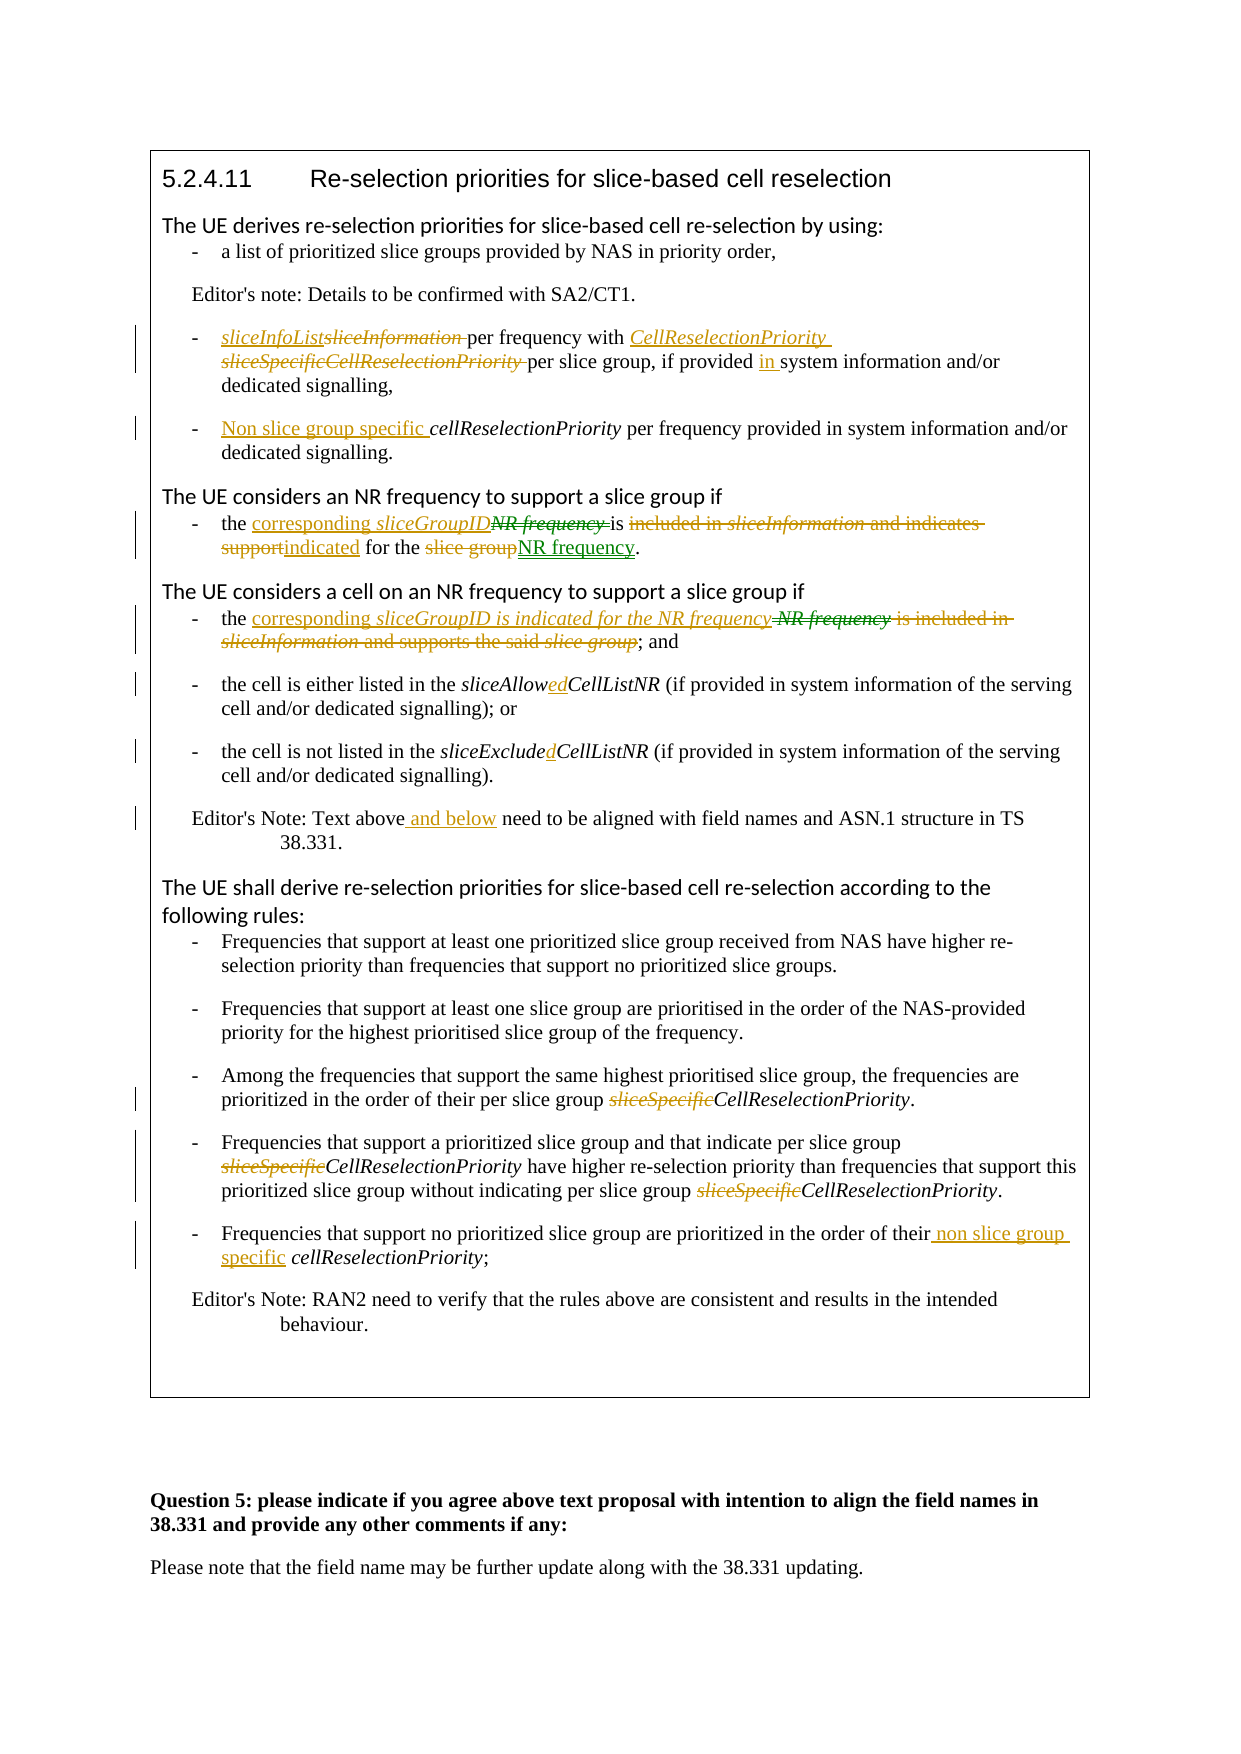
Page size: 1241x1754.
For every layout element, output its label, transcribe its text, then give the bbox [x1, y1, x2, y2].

text Please note that the field name may be further update along with the 38.331 updating. [150, 1555, 1090, 1579]
text Question 5: please indicate if you agree above text proposal with intention to align the field names in 38.331 and provide any other comments if any: [150, 1488, 1090, 1536]
table_header 5.2.4.11 Re-selection priorities for slice-based cell reselection The UE derives re-selection priorities for slice-based cell re-selection by using: - a list of prioritized slice groups provided by NAS in priority order, Editor's note: Details to be confirmed with SA2/CT1. - per frequency with per slice group, if provided system information and/or dedicated signalling, - cellReselectionPriority per frequency provided in system information and/or dedicated signalling. The UE considers an NR frequency to support a slice group if - the is for the . The UE considers a cell on an NR frequency to support a slice group if - the ; and - the cell is either listed in the sliceAllowCellListNR (if provided in system information of the serving cell and/or dedicated signalling); or - the cell is not listed in the sliceExcludeCellListNR (if provided in system information of the serving cell and/or dedicated signalling). Editor's Note: Text above need to be aligned with field names and ASN.1 structure in TS 38.331. The UE shall derive re-selection priorities for slice-based cell re-selection according to the following rules: - Frequencies that support at least one prioritized slice group received from NAS have higher re-selection priority than frequencies that support no prioritized slice groups. - Frequencies that support at least one slice group are prioritised in the order of the NAS-provided priority for the highest prioritised slice group of the frequency. - Among the frequencies that support the same highest prioritised slice group, the frequencies are prioritized in the order of their per slice group CellReselectionPriority. - Frequencies that support a prioritized slice group and that indicate per slice group CellReselectionPriority have higher re-selection priority than frequencies that support this prioritized slice group without indicating per slice group CellReselectionPriority. - Frequencies that support no prioritized slice group are prioritized in the order of their cellReselectionPriority; Editor's Note: RAN2 need to verify that the rules above are consistent and results in the intended behaviour. [151, 151, 1089, 1397]
